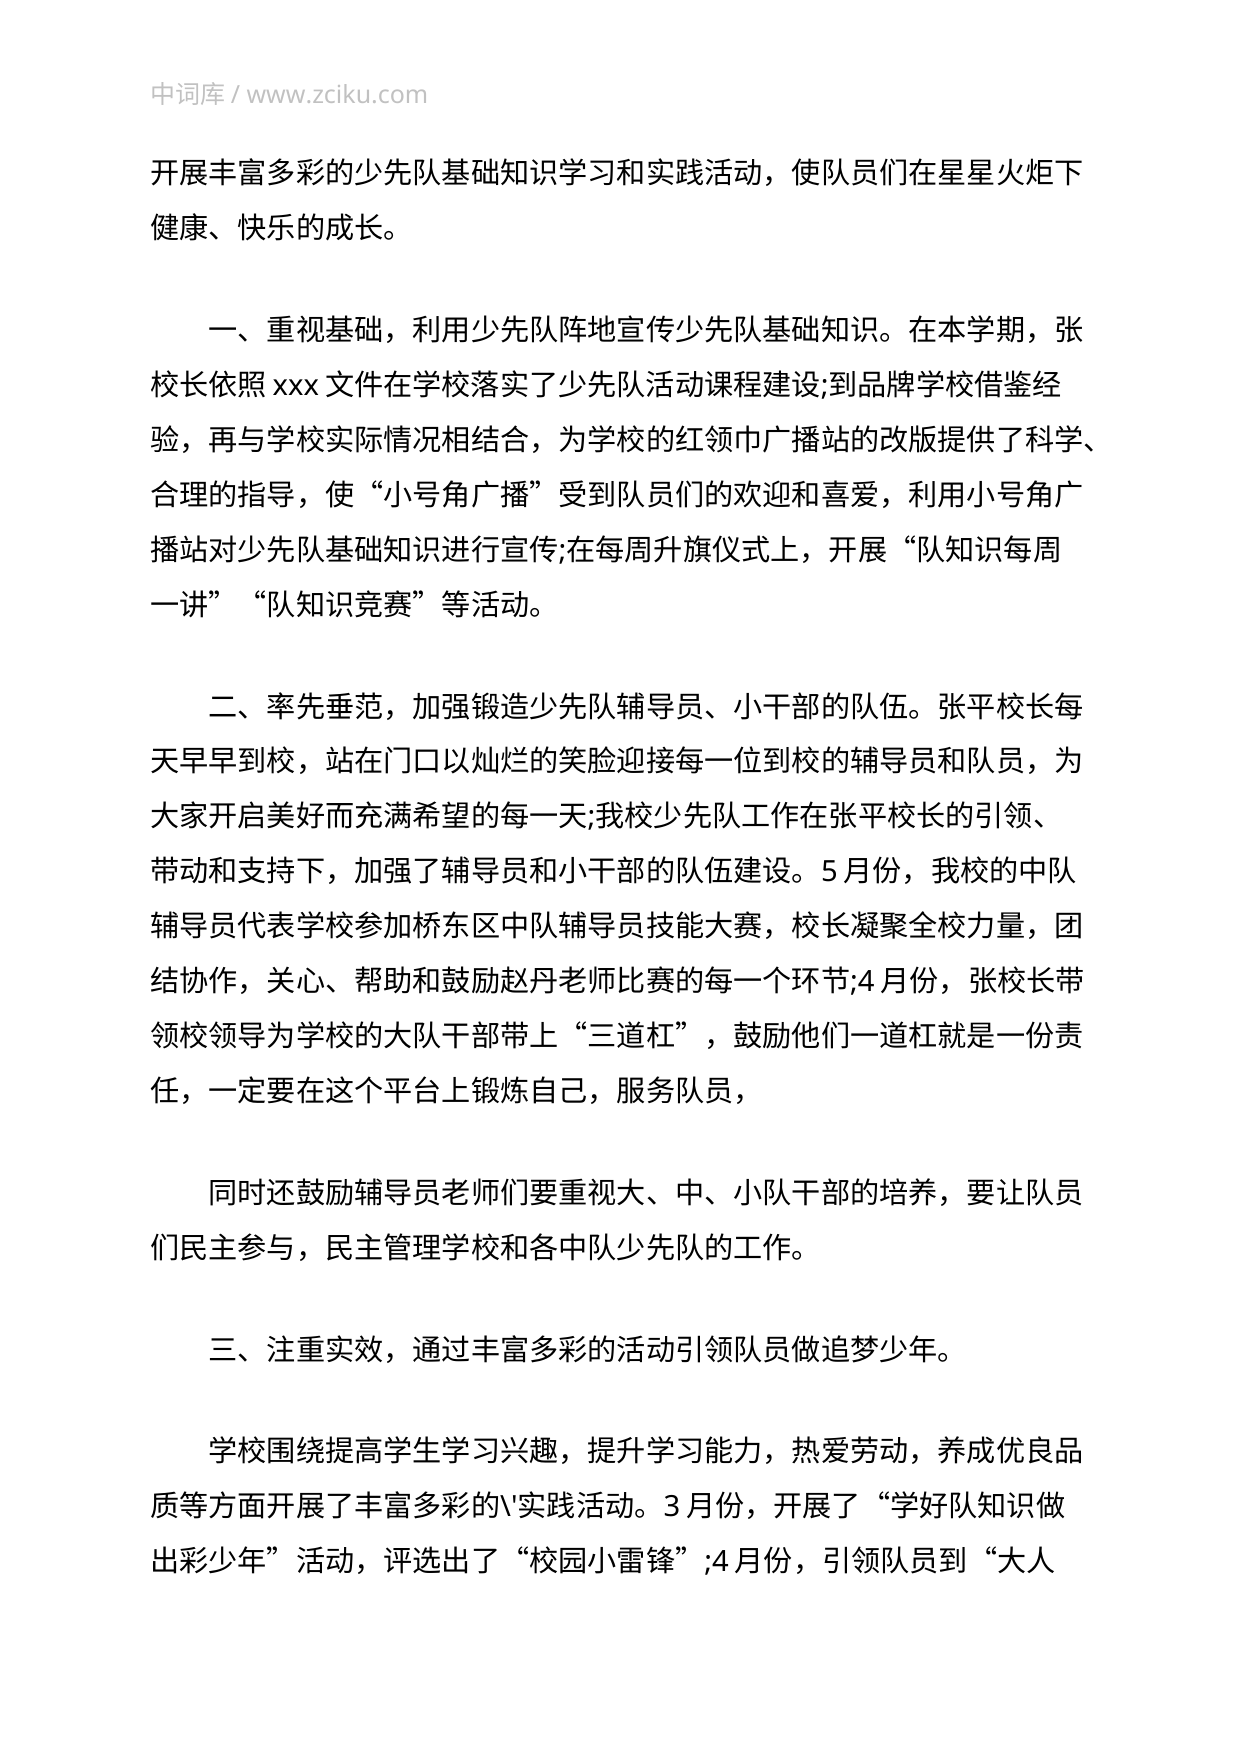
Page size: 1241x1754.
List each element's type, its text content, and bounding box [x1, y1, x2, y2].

text 二、率先垂范，加强锻造少先队辅导员、小干部的队伍。张平校长每天早早到校，站在门口以灿烂的笑脸迎接每一位到校的辅导员和队员，为大家开启美好而充满希望的每一天;我校少先队工作在张平校长的引领、带动和支持下，加强了辅导员和小干部的队伍建设。5月份，我校的中队辅导员代表学校参加桥东区中队辅导员技能大赛，校长凝聚全校力量，团结协作，关心、帮助和鼓励赵丹老师比赛的每一个环节;4月份，张校长带领校领导为学校的大队干部带上“三道杠”，鼓励他们一道杠就是一份责任，一定要在这个平台上锻炼自己，服务队员， [150, 683, 1090, 1110]
text 同时还鼓励辅导员老师们要重视大、中、小队干部的培养，要让队员们民主参与，民主管理学校和各中队少先队的工作。 [150, 1169, 1090, 1267]
text 一、重视基础，利用少先队阵地宣传少先队基础知识。在本学期，张校长依照xxx文件在学校落实了少先队活动课程建设;到品牌学校借鉴经验，再与学校实际情况相结合，为学校的红领巾广播站的改版提供了科学、合理的指导，使“小号角广播”受到队员们的欢迎和喜爱，利用小号角广播站对少先队基础知识进行宣传;在每周升旗仪式上，开展“队知识每周一讲”“队知识竞赛”等活动。 [150, 307, 1090, 624]
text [150, 1428, 1090, 1580]
text 三、注重实效，通过丰富多彩的活动引领队员做追梦少年。 [150, 1326, 1090, 1368]
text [150, 150, 1090, 247]
